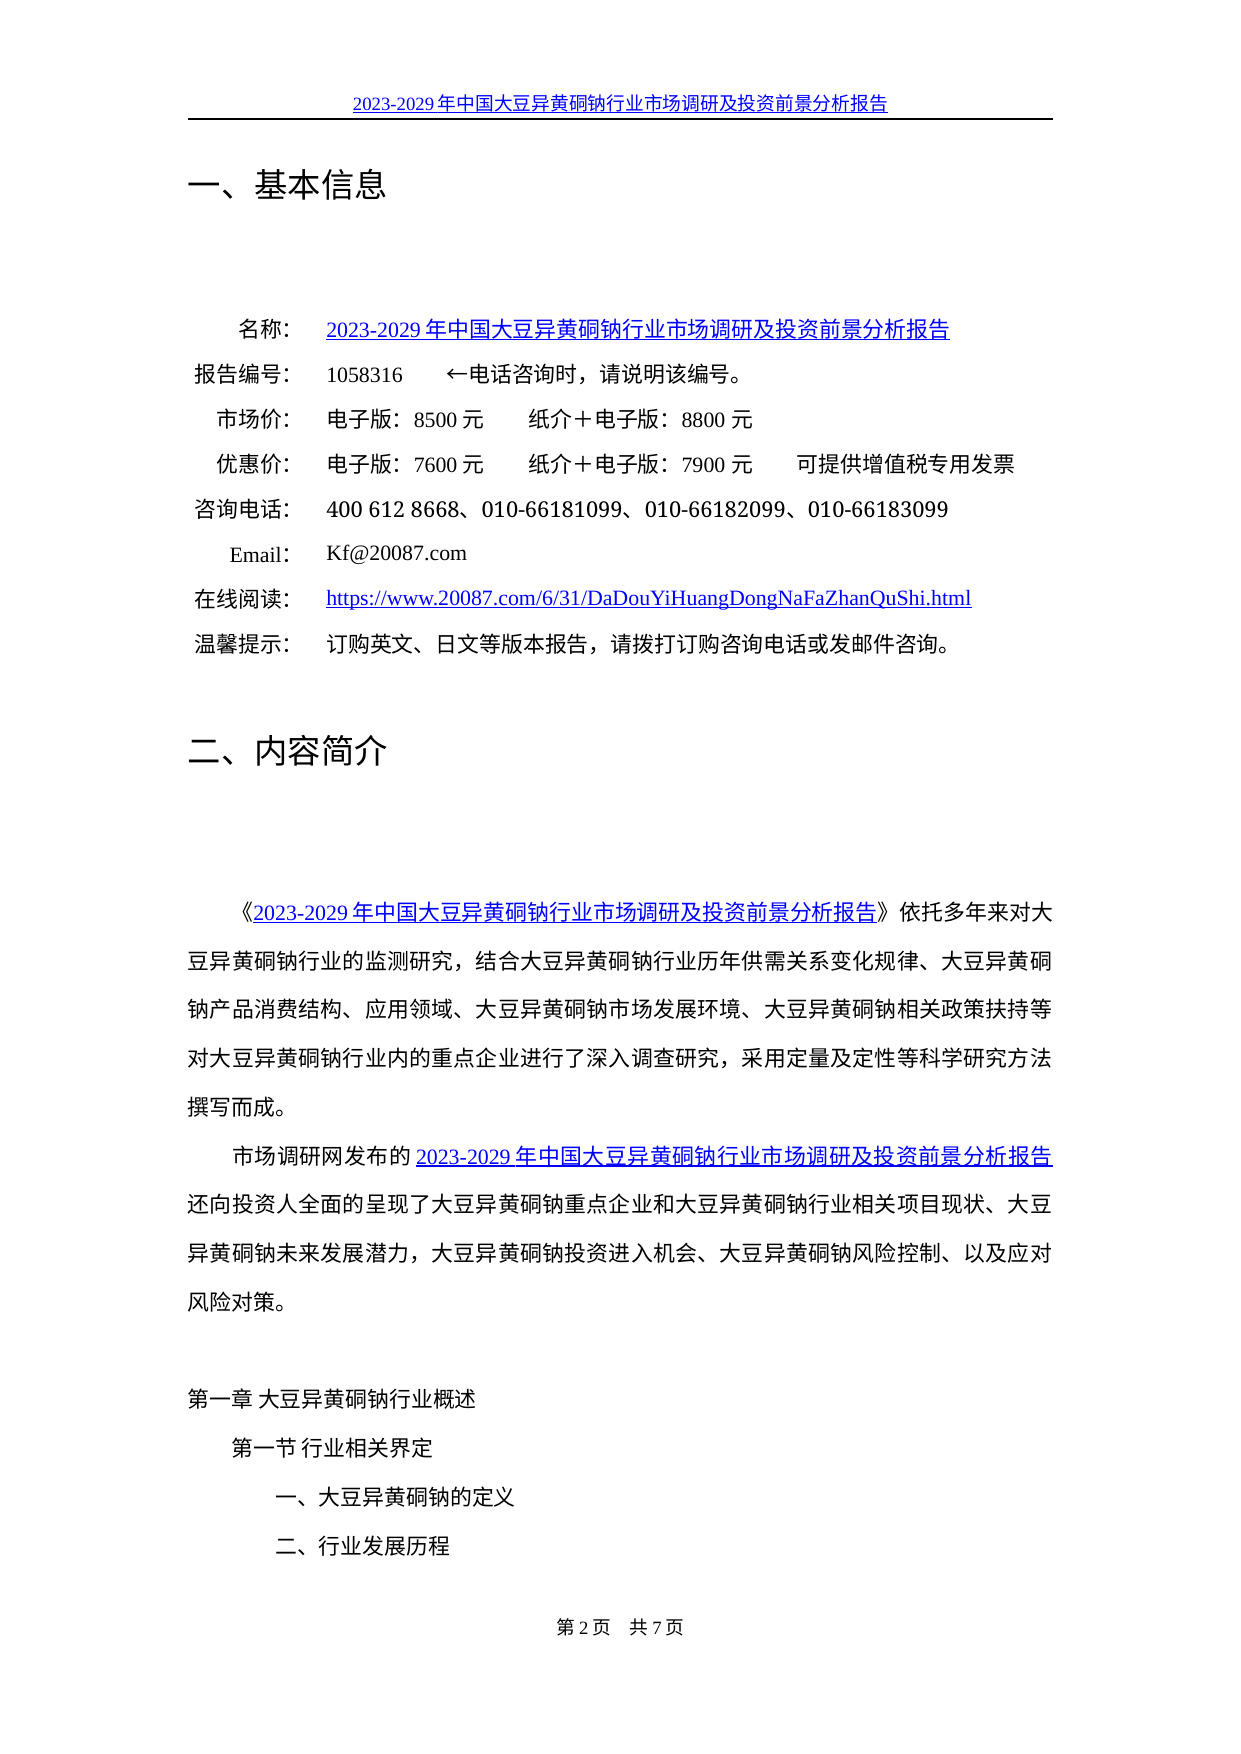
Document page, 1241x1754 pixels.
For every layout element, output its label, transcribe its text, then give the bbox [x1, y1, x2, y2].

table_cell [315, 582, 1073, 627]
table_cell 400 612 8668、010-66181099、010-66182099、010-66183099 [315, 492, 1073, 537]
table_cell 市场价： [167, 402, 315, 447]
table_cell 温馨提示： [167, 627, 315, 672]
table_cell 订购英文、日文等版本报告，请拨打订购咨询电话或发邮件咨询。 [315, 627, 1073, 672]
table_cell Email： [167, 537, 315, 582]
table_cell 在线阅读： [167, 582, 315, 627]
title 一、基本信息 [187, 150, 1053, 215]
table_header 2023-2029年中国大豆异黄硐钠行业市场调研及投资前景分析报告 [315, 312, 1073, 357]
table_cell 报告编号： [167, 357, 315, 402]
table_header 名称： [167, 312, 315, 357]
table_cell 电子版：7600 元 纸介＋电子版：7900 元 可提供增值税专用发票 [315, 447, 1073, 492]
table_cell 优惠价： [167, 447, 315, 492]
table_cell 电子版：8500 元 纸介＋电子版：8800 元 [315, 402, 1073, 447]
title 二、内容简介 [187, 717, 1053, 782]
table_cell 咨询电话： [167, 492, 315, 537]
table_cell 1058316 ←电话咨询时，请说明该编号。 [315, 357, 1073, 402]
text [187, 894, 1053, 1561]
table_cell Kf@20087.com [315, 537, 1073, 582]
